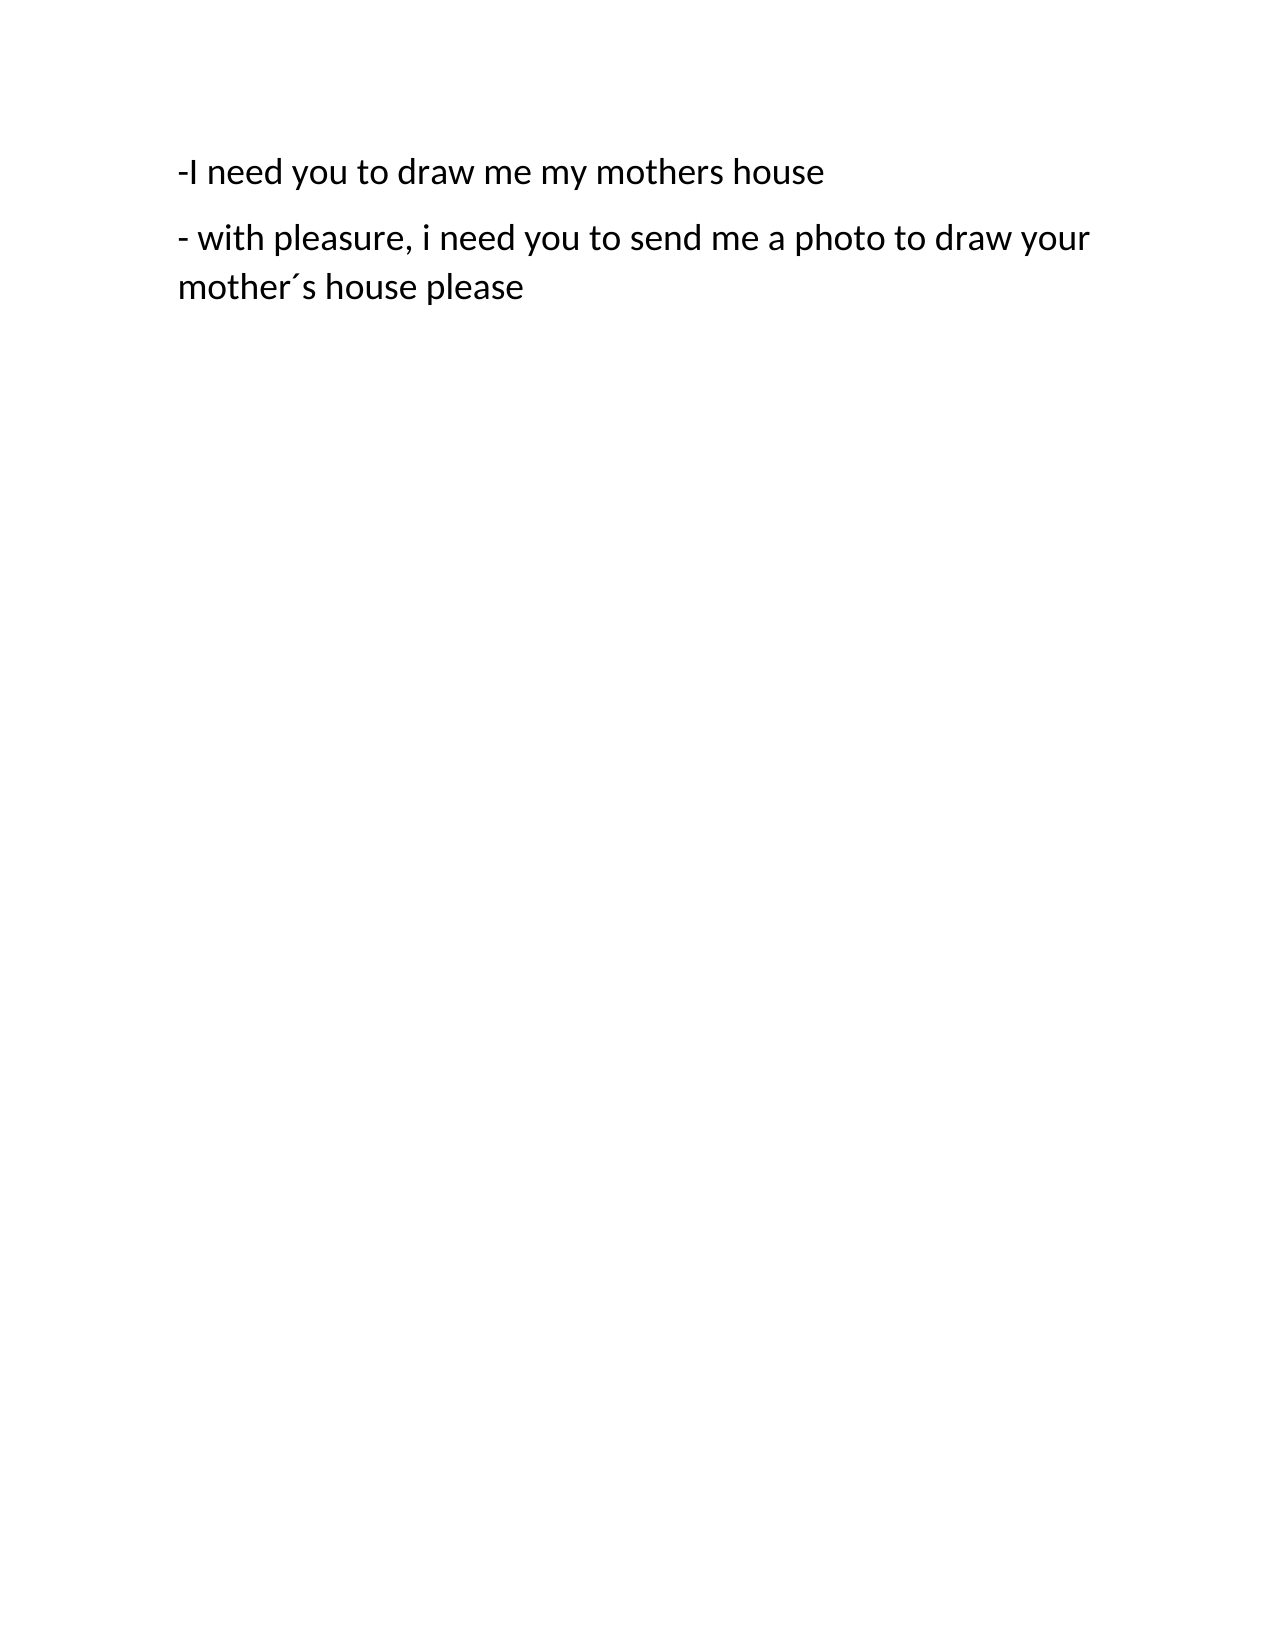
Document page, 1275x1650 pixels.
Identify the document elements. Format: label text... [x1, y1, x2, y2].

text - with pleasure, i need you to send me a photo to draw your mother´s house please [177, 214, 1098, 309]
text -I need you to draw me my mothers house [177, 148, 1098, 193]
